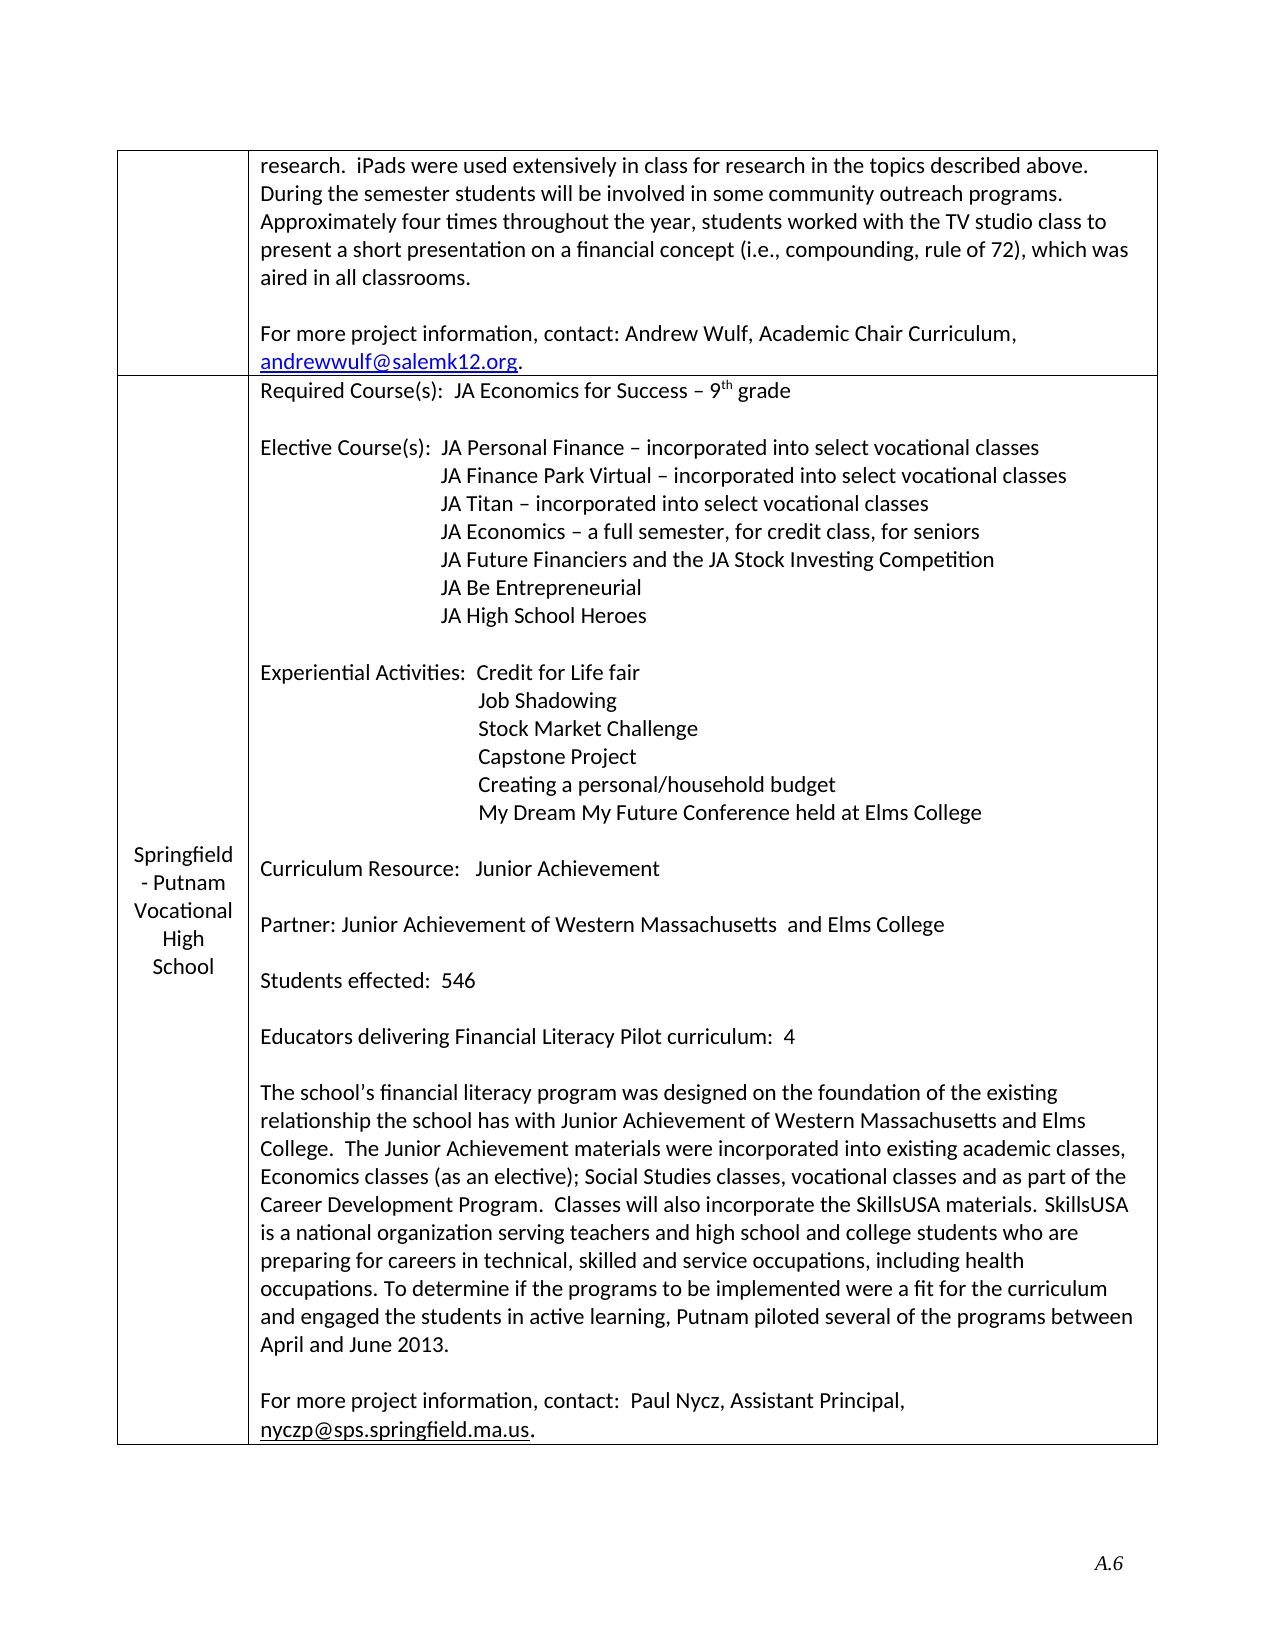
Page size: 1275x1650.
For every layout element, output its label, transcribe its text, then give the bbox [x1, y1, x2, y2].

table_cell Required Course(s): JA Economics for Success – 9th grade Elective Course(s): JA Personal Finance – incorporated into select vocational classes JA Finance Park Virtual – incorporated into select vocational classes JA Titan – incorporated into select vocational classes JA Economics – a full semester, for credit class, for seniors JA Future Financiers and the JA Stock Investing Competition JA Be Entrepreneurial JA High School Heroes Experiential Activities: Credit for Life fair Job Shadowing Stock Market Challenge Capstone Project Creating a personal/household budget My Dream My Future Conference held at Elms College Curriculum Resource: Junior Achievement Partner: Junior Achievement of Western Massachusetts and Elms College Students effected: 546 Educators delivering Financial Literacy Pilot curriculum: 4 The school’s financial literacy program was designed on the foundation of the existing relationship the school has with Junior Achievement of Western Massachusetts and Elms College. The Junior Achievement materials were incorporated into existing academic classes, Economics classes (as an elective); Social Studies classes, vocational classes and as part of the Career Development Program. Classes will also incorporate the SkillsUSA materials. SkillsUSA is a national organization serving teachers and high school and college students who are preparing for careers in technical, skilled and service occupations, including health occupations. To determine if the programs to be implemented were a fit for the curriculum and engaged the students in active learning, Putnam piloted several of the programs between April and June 2013. For more project information, contact: Paul Nycz, Assistant Principal, nyczp@sps.springfield.ma.us. [249, 376, 1157, 1443]
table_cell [249, 151, 1157, 375]
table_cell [118, 151, 248, 375]
table_cell Springfield - Putnam Vocational High School [118, 376, 248, 1443]
